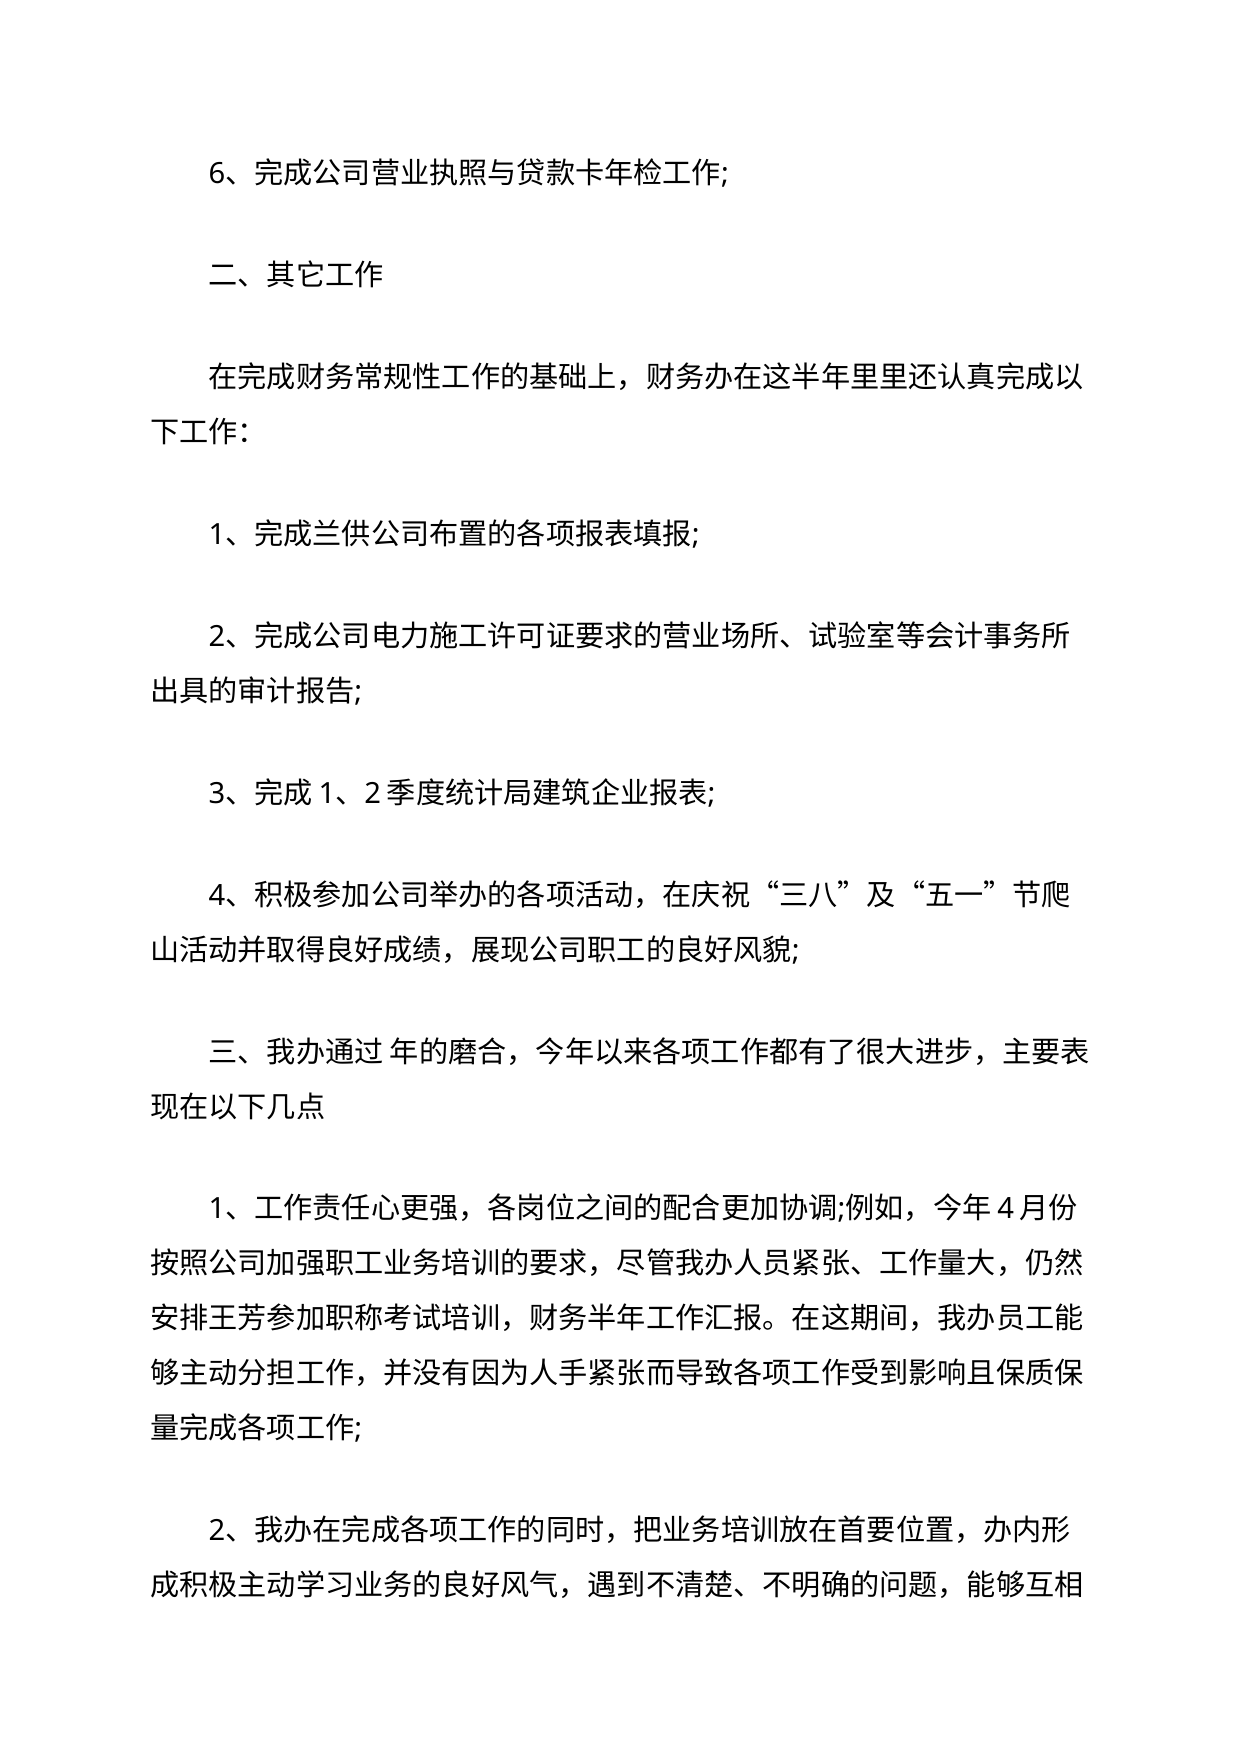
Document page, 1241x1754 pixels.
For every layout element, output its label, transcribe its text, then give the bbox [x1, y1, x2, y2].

text 在完成财务常规性工作的基础上，财务办在这半年里里还认真完成以下工作： [150, 354, 1090, 451]
text 2、完成公司电力施工许可证要求的营业场所、试验室等会计事务所出具的审计报告; [150, 612, 1090, 710]
text 三、我办通过 年的磨合，今年以来各项工作都有了很大进步，主要表现在以下几点 [150, 1028, 1090, 1126]
text 1、完成兰供公司布置的各项报表填报; [150, 510, 1090, 553]
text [150, 1507, 1090, 1604]
text 6、完成公司营业执照与贷款卡年检工作; [150, 150, 1090, 192]
text 3、完成1、2季度统计局建筑企业报表; [150, 769, 1090, 812]
text 4、积极参加公司举办的各项活动，在庆祝“三八”及“五一”节爬山活动并取得良好成绩，展现公司职工的良好风貌; [150, 871, 1090, 969]
text 1、工作责任心更强，各岗位之间的配合更加协调;例如，今年4月份按照公司加强职工业务培训的要求，尽管我办人员紧张、工作量大，仍然安排王芳参加职称考试培训，财务半年工作汇报。在这期间，我办员工能够主动分担工作，并没有因为人手紧张而导致各项工作受到影响且保质保量完成各项工作; [150, 1185, 1090, 1447]
text 二、其它工作 [150, 252, 1090, 294]
